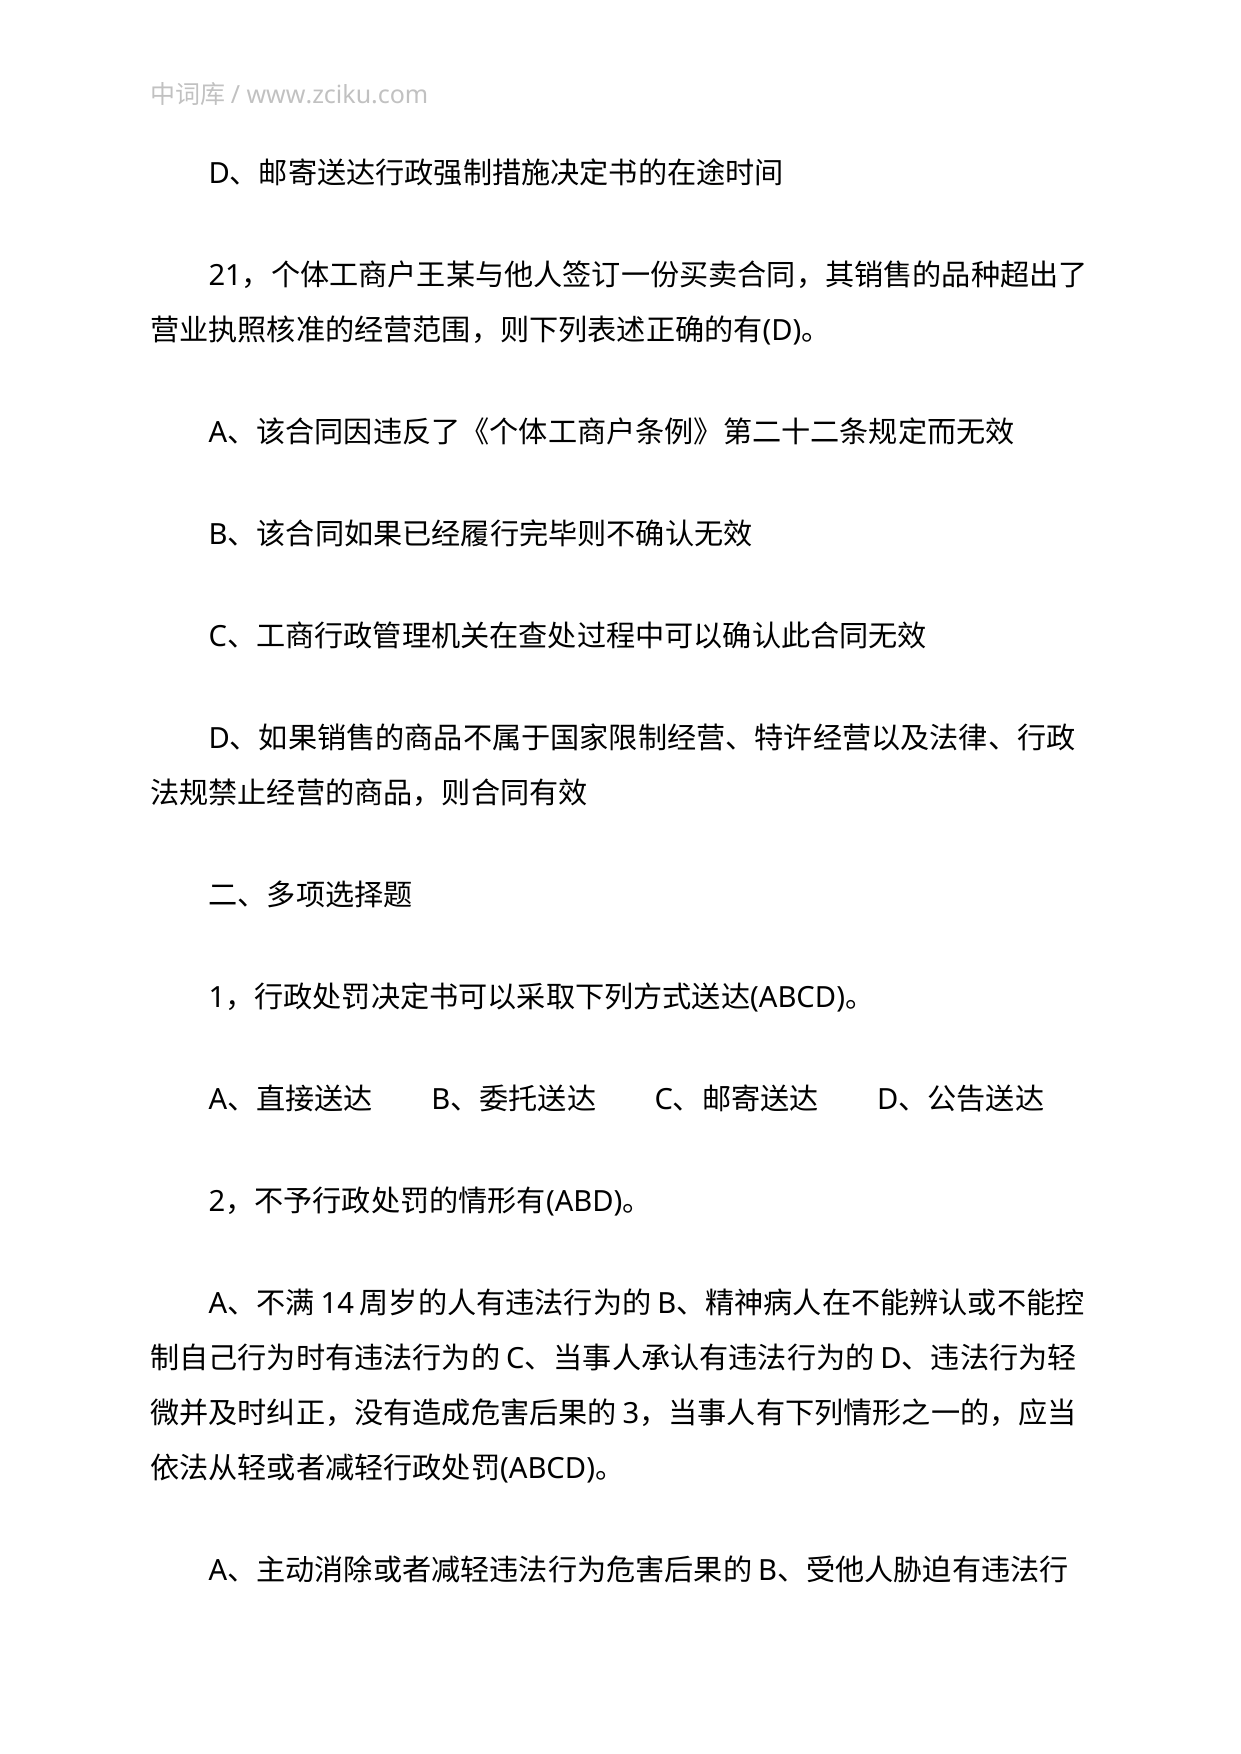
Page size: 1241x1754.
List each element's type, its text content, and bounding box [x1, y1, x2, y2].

text 2，不予行政处罚的情形有(ABD)。 [150, 1177, 1090, 1220]
text D、邮寄送达行政强制措施决定书的在途时间 [150, 150, 1090, 192]
text B、该合同如果已经履行完毕则不确认无效 [150, 511, 1090, 553]
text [150, 1546, 1090, 1589]
text 二、多项选择题 [150, 872, 1090, 914]
text 1，行政处罚决定书可以采取下列方式送达(ABCD)。 [150, 973, 1090, 1016]
text A、直接送达 B、委托送达 C、邮寄送达 D、公告送达 [150, 1075, 1090, 1118]
text 21，个体工商户王某与他人签订一份买卖合同，其销售的品种超出了营业执照核准的经营范围，则下列表述正确的有(D)。 [150, 252, 1090, 349]
text A、不满14周岁的人有违法行为的B、精神病人在不能辨认或不能控制自己行为时有违法行为的C、当事人承认有违法行为的D、违法行为轻微并及时纠正，没有造成危害后果的3，当事人有下列情形之一的，应当依法从轻或者减轻行政处罚(ABCD)。 [150, 1279, 1090, 1487]
text A、该合同因违反了《个体工商户条例》第二十二条规定而无效 [150, 409, 1090, 451]
text D、如果销售的商品不属于国家限制经营、特许经营以及法律、行政法规禁止经营的商品，则合同有效 [150, 715, 1090, 812]
text C、工商行政管理机关在查处过程中可以确认此合同无效 [150, 613, 1090, 655]
